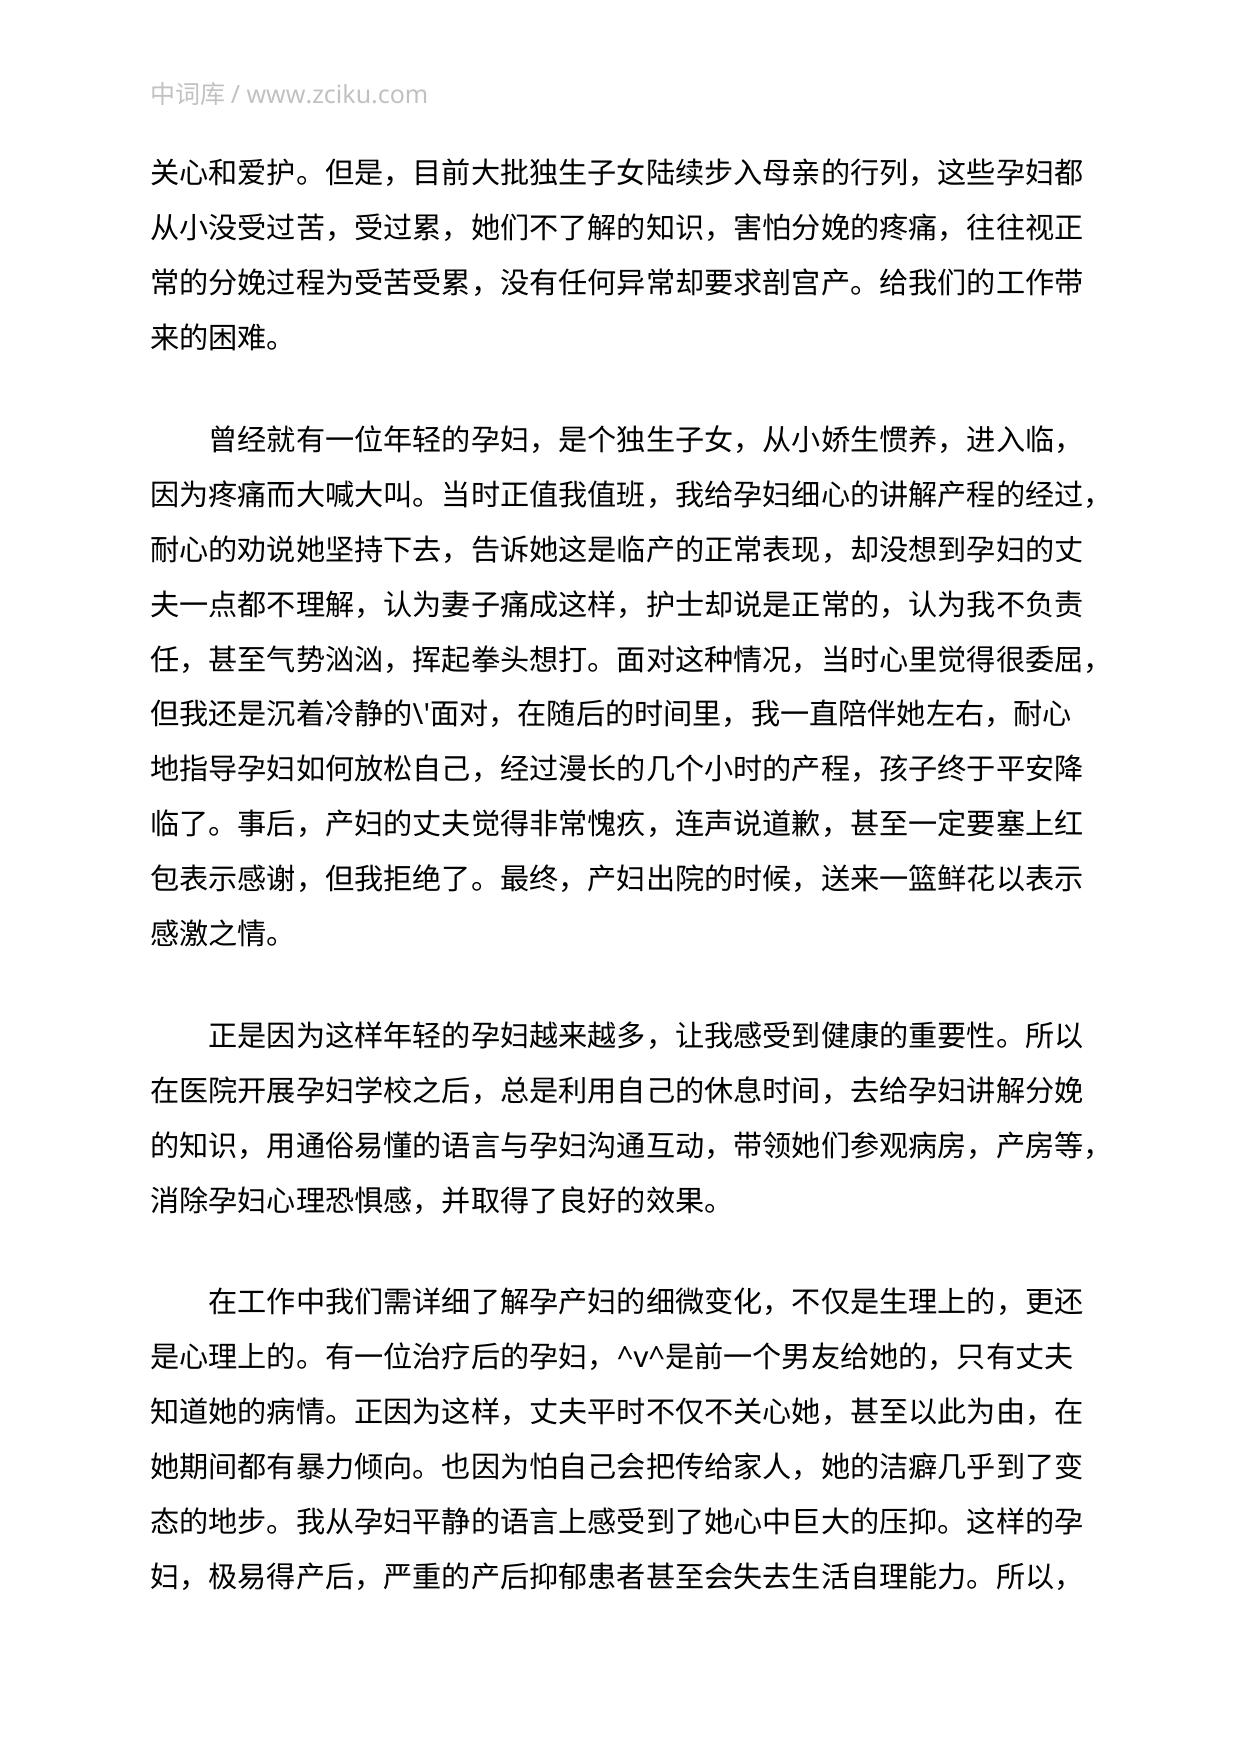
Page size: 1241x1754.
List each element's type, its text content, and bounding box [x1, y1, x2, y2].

text 正是因为这样年轻的孕妇越来越多，让我感受到健康的重要性。所以在医院开展孕妇学校之后，总是利用自己的休息时间，去给孕妇讲解分娩的知识，用通俗易懂的语言与孕妇沟通互动，带领她们参观病房，产房等，消除孕妇心理恐惧感，并取得了良好的效果。 [150, 1012, 1090, 1219]
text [150, 150, 1090, 357]
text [150, 1279, 1090, 1596]
text 曾经就有一位年轻的孕妇，是个独生子女，从小娇生惯养，进入临，因为疼痛而大喊大叫。当时正值我值班，我给孕妇细心的讲解产程的经过，耐心的劝说她坚持下去，告诉她这是临产的正常表现，却没想到孕妇的丈夫一点都不理解，认为妻子痛成这样，护士却说是正常的，认为我不负责任，甚至气势汹汹，挥起拳头想打。面对这种情况，当时心里觉得很委屈，但我还是沉着冷静的\'面对，在随后的时间里，我一直陪伴她左右，耐心地指导孕妇如何放松自己，经过漫长的几个小时的产程，孩子终于平安降临了。事后，产妇的丈夫觉得非常愧疚，连声说道歉，甚至一定要塞上红包表示感谢，但我拒绝了。最终，产妇出院的时候，送来一篮鲜花以表示感激之情。 [150, 416, 1090, 953]
